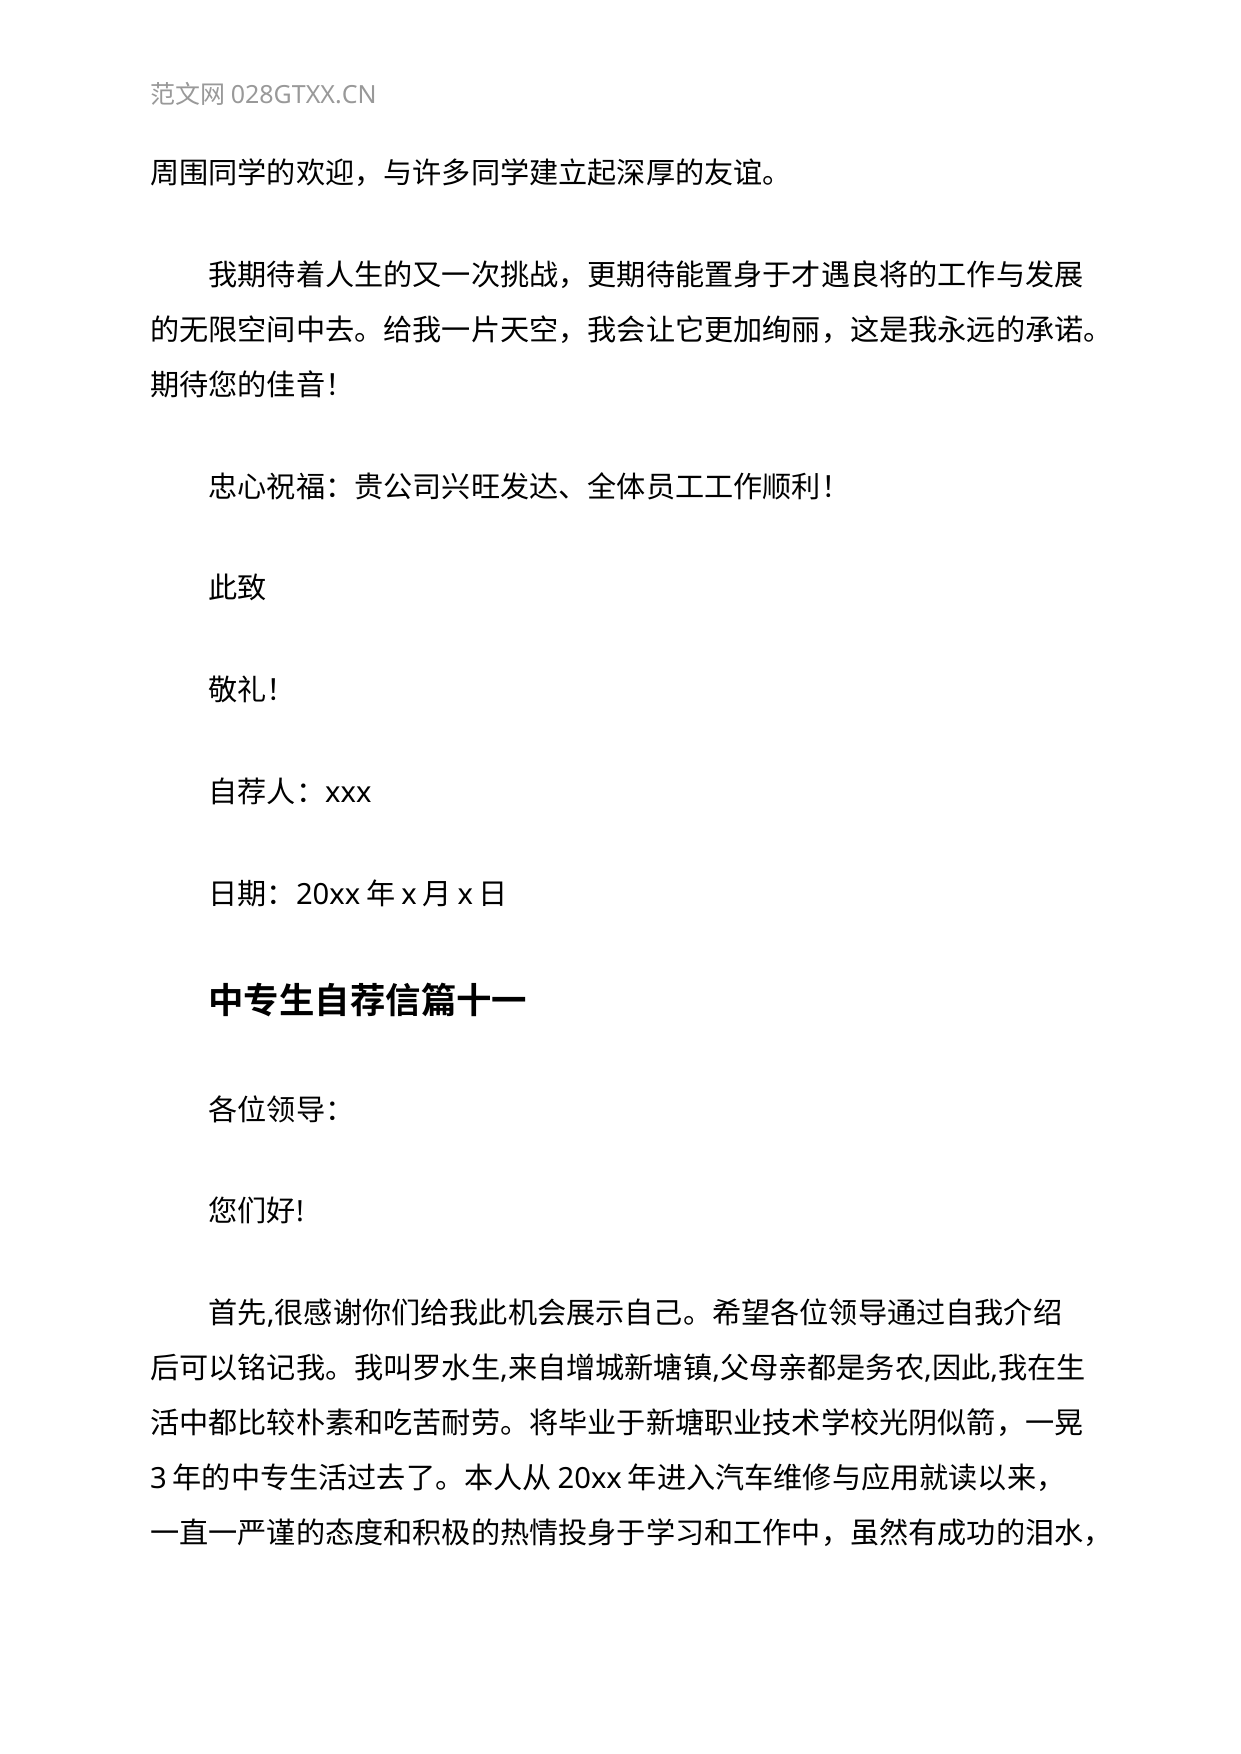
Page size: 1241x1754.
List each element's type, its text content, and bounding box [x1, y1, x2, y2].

text 敬礼！ [150, 667, 1090, 709]
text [150, 150, 1090, 192]
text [150, 1290, 1090, 1552]
text 日期：20xx年x月x日 [150, 871, 1090, 913]
text 各位领导： [150, 1086, 1090, 1128]
text 此致 [150, 565, 1090, 607]
text 自荐人：xxx [150, 769, 1090, 811]
text 您们好! [150, 1188, 1090, 1230]
text 忠心祝福：贵公司兴旺发达、全体员工工作顺利！ [150, 463, 1090, 506]
text 中专生自荐信篇十一 [150, 973, 1090, 1024]
text 我期待着人生的又一次挑战，更期待能置身于才遇良将的工作与发展的无限空间中去。给我一片天空，我会让它更加绚丽，这是我永远的承诺。期待您的佳音！ [150, 252, 1090, 404]
